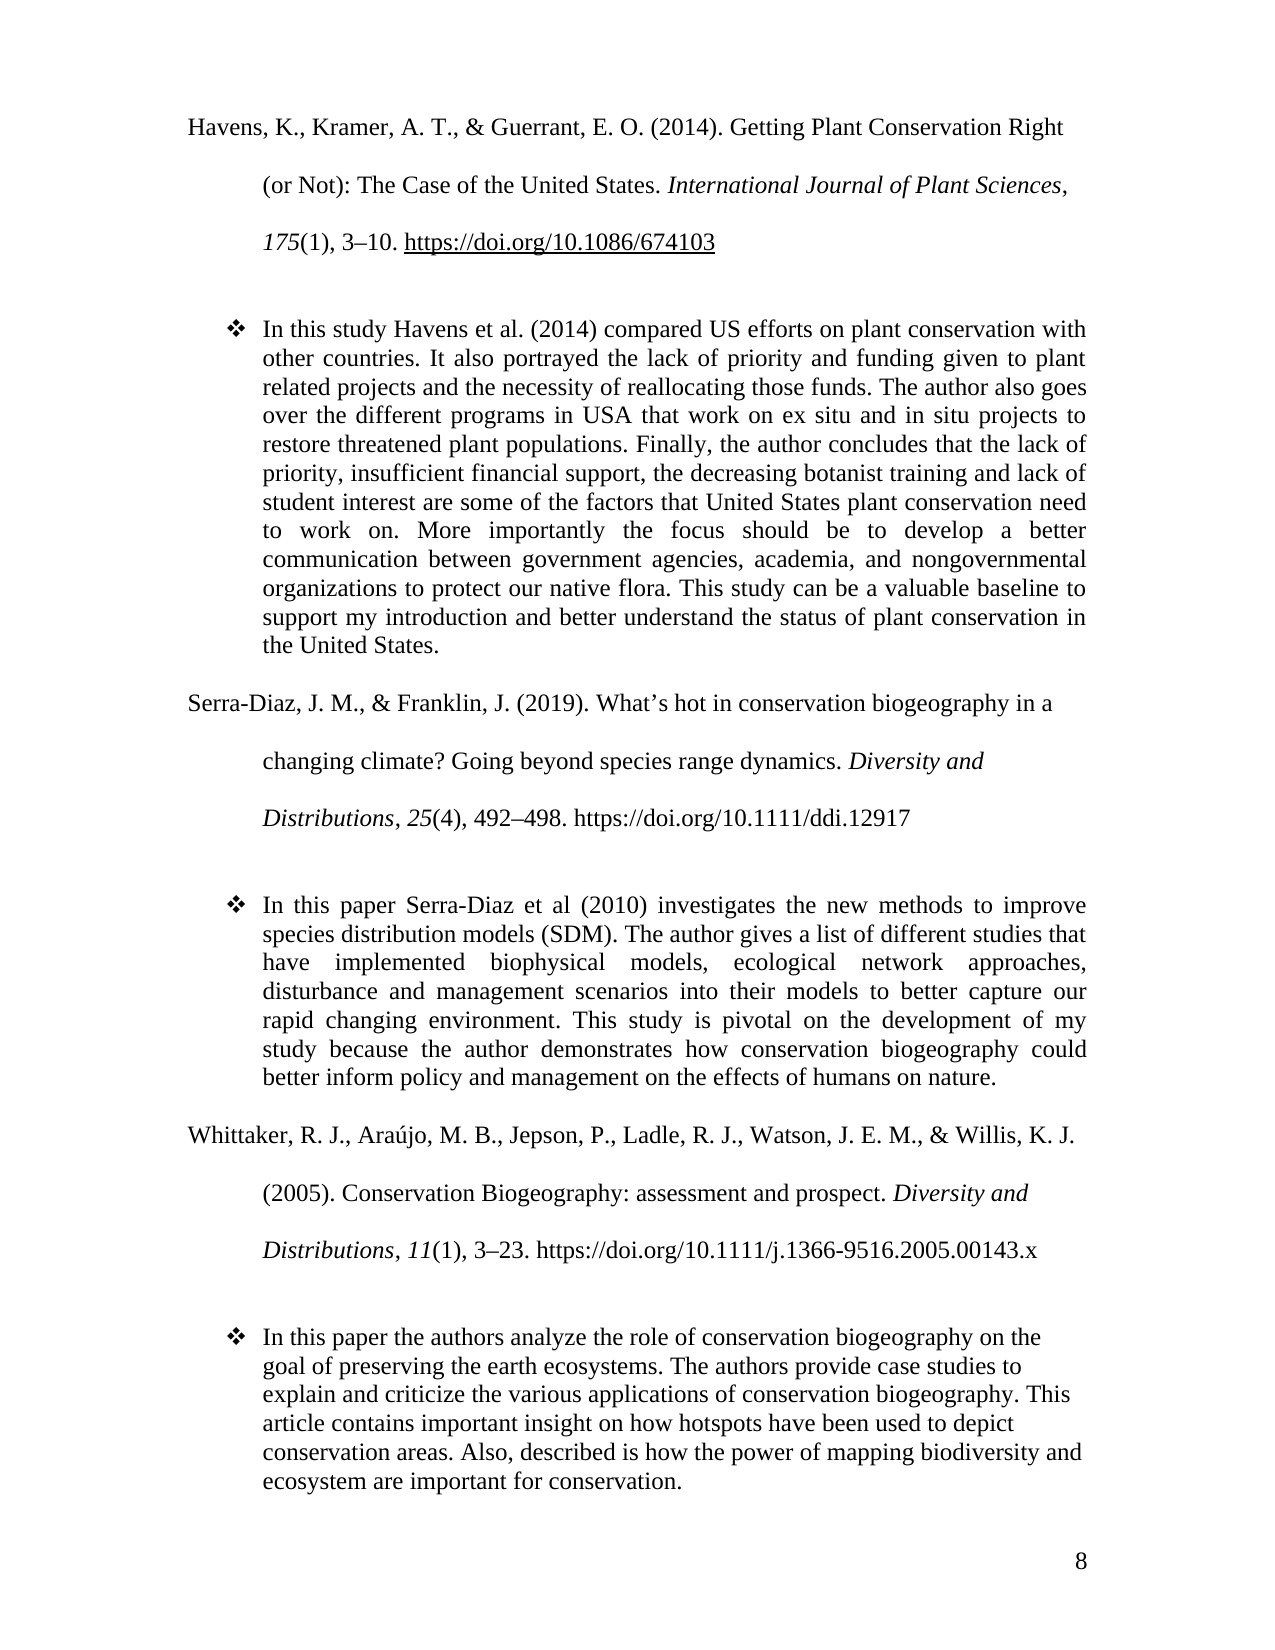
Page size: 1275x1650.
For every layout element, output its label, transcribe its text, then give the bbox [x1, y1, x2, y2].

text Serra‐Diaz, J. M., & Franklin, J. (2019). What’s hot in conservation biogeography in a changing climate? Going beyond species range dynamics. Diversity and Distributions, 25(4), 492–498. https://doi.org/10.1111/ddi.12917 [187, 688, 1087, 832]
list In this paper the authors analyze the role of conservation biogeography on the goal of preserving the earth ecosystems. The authors provide case studies to explain and criticize the various applications of conservation biogeography. This article contains important insight on how hotspots have been used to depict conservation areas. Also, described is how the power of mapping biodiversity and ecosystem are important for conservation. [225, 1322, 1087, 1494]
list In this study Havens et al. (2014) compared US efforts on plant conservation with other countries. It also portrayed the lack of priority and funding given to plant related projects and the necessity of reallocating those funds. The author also goes over the different programs in USA that work on ex situ and in situ projects to restore threatened plant populations. Finally, the author concludes that the lack of priority, insufficient financial support, the decreasing botanist training and lack of student interest are some of the factors that United States plant conservation need to work on. More importantly the focus should be to develop a better communication between government agencies, academia, and nongovernmental organizations to protect our native flora. This study can be a valuable baseline to support my introduction and better understand the status of plant conservation in the United States. [225, 314, 1087, 659]
list In this paper Serra-Diaz et al (2010) investigates the new methods to improve species distribution models (SDM). The author gives a list of different studies that have implemented biophysical models, ecological network approaches, disturbance and management scenarios into their models to better capture our rapid changing environment. This study is pivotal on the development of my study because the author demonstrates how conservation biogeography could better inform policy and management on the effects of humans on nature. [225, 890, 1087, 1091]
text Havens, K., Kramer, A. T., & Guerrant, E. O. (2014). Getting Plant Conservation Right (or Not): The Case of the United States. International Journal of Plant Sciences, 175(1), 3–10. https://doi.org/10.1086/674103 [187, 112, 1087, 256]
text Whittaker, R. J., Araújo, M. B., Jepson, P., Ladle, R. J., Watson, J. E. M., & Willis, K. J. (2005). Conservation Biogeography: assessment and prospect. Diversity and Distributions, 11(1), 3–23. https://doi.org/10.1111/j.1366-9516.2005.00143.x [187, 1120, 1087, 1264]
